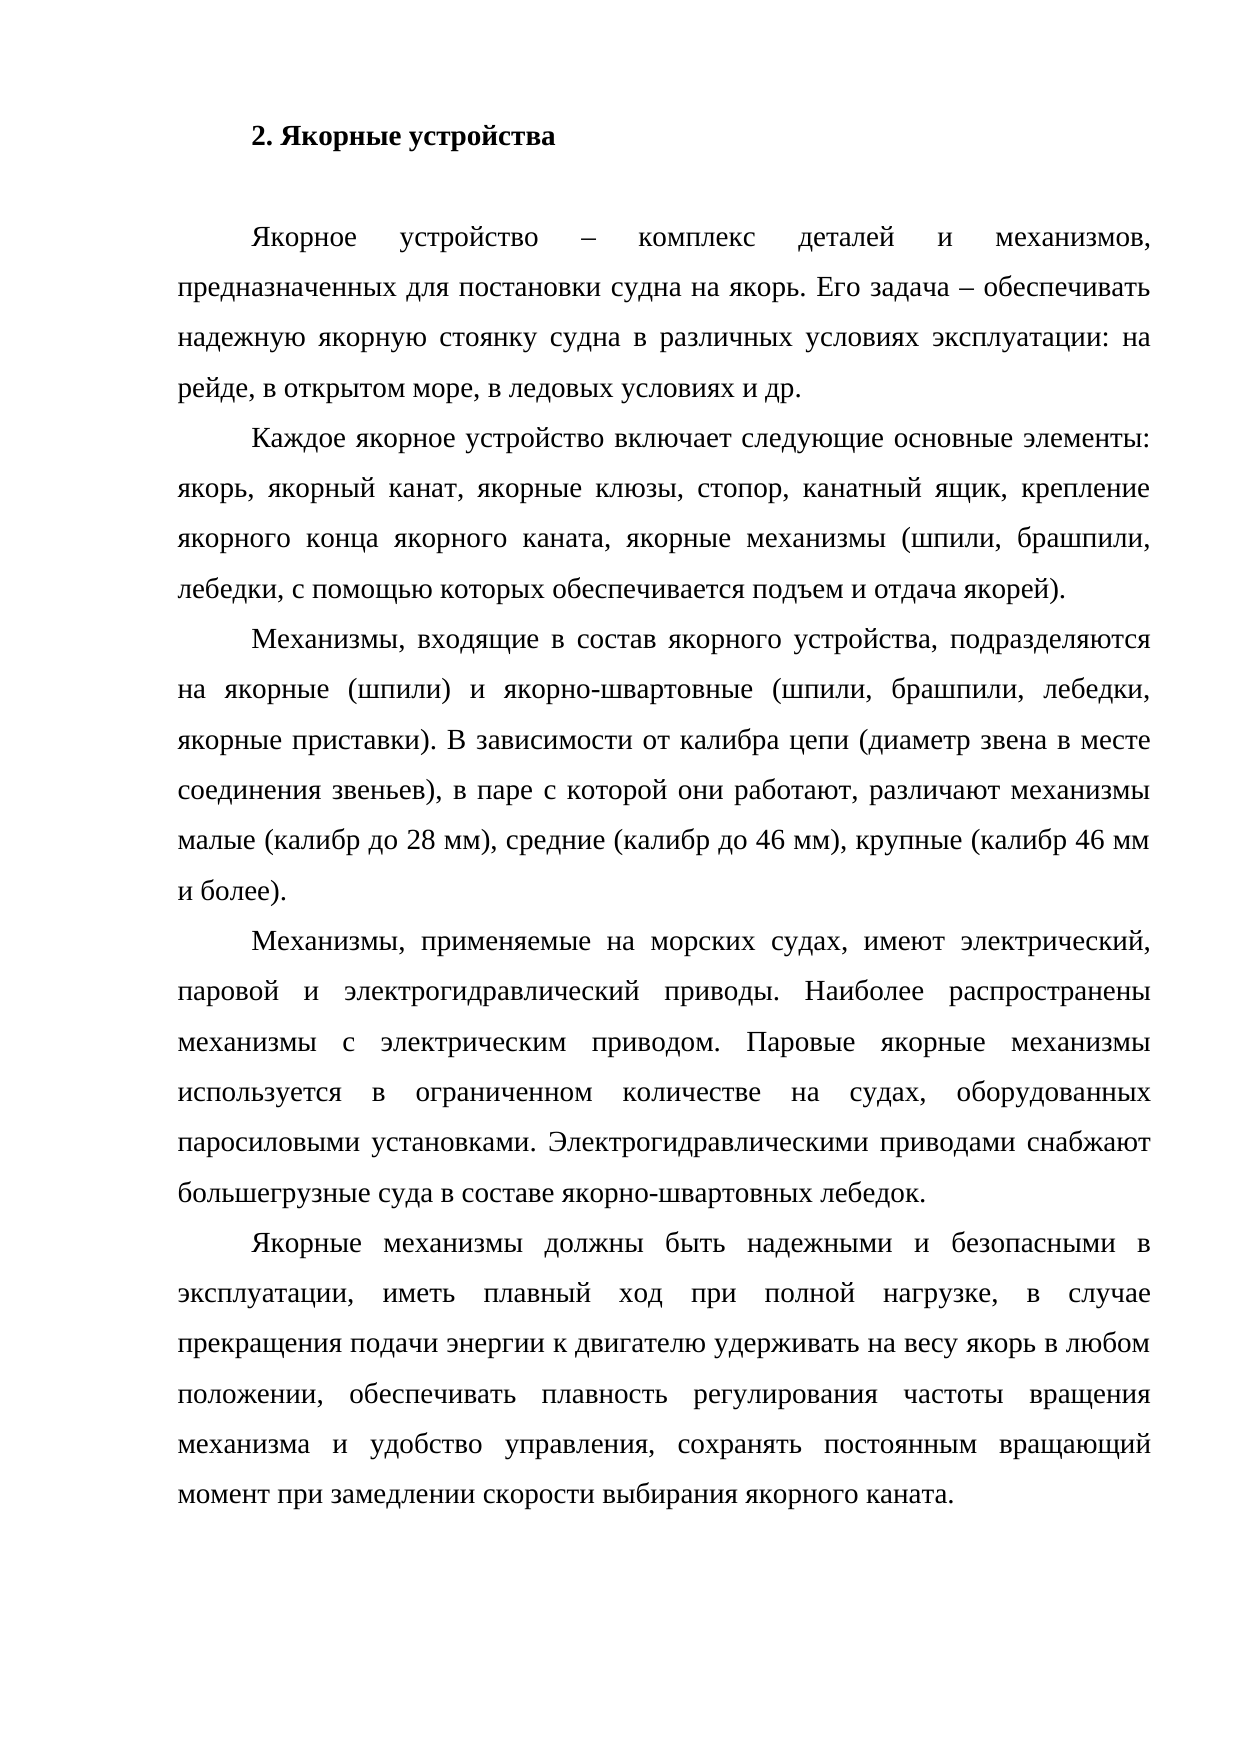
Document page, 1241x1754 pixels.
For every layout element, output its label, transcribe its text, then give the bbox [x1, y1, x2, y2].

text Каждое якорное устройство включает следующие основные элементы: якорь, якорный канат, якорные клюзы, стопор, канатный ящик, крепление якорного конца якорного каната, якорные механизмы (шпили, брашпили, лебедки, с помощью которых обеспечивается подъем и отдача якорей). [177, 420, 1152, 604]
text 2. Якорные устройства [177, 118, 1152, 152]
text Якорное устройство – комплекс деталей и механизмов, предназначенных для постановки судна на якорь. Его задача – обеспечивать надежную якорную стоянку судна в различных условиях эксплуатации: на рейде, в открытом море, в ледовых условиях и др. [177, 219, 1152, 403]
text Механизмы, входящие в состав якорного устройства, подразделяются на якорные (шпили) и якорно-швартовные (шпили, брашпили, лебедки, якорные приставки). В зависимости от калибра цепи (диаметр звена в месте соединения звеньев), в паре с которой они работают, различают механизмы малые (калибр до 28 мм), средние (калибр до 46 мм), крупные (калибр 46 мм и более). [177, 621, 1152, 906]
text Механизмы, применяемые на морских судах, имеют электрический, паровой и электрогидравлический приводы. Наиболее распространены механизмы с электрическим приводом. Паровые якорные механизмы используется в ограниченном количестве на судах, оборудованных паросиловыми установками. Электрогидравлическими приводами снабжают большегрузные суда в составе якорно-швартовных лебедок. [177, 923, 1152, 1208]
text Якорные механизмы должны быть надежными и безопасными в эксплуатации, иметь плавный ход при полной нагрузке, в случае прекращения подачи энергии к двигателю удерживать на весу якорь в любом положении, обеспечивать плавность регулирования частоты вращения механизма и удобство управления, сохранять постоянным вращающий момент при замедлении скорости выбирания якорного каната. [177, 1225, 1152, 1510]
